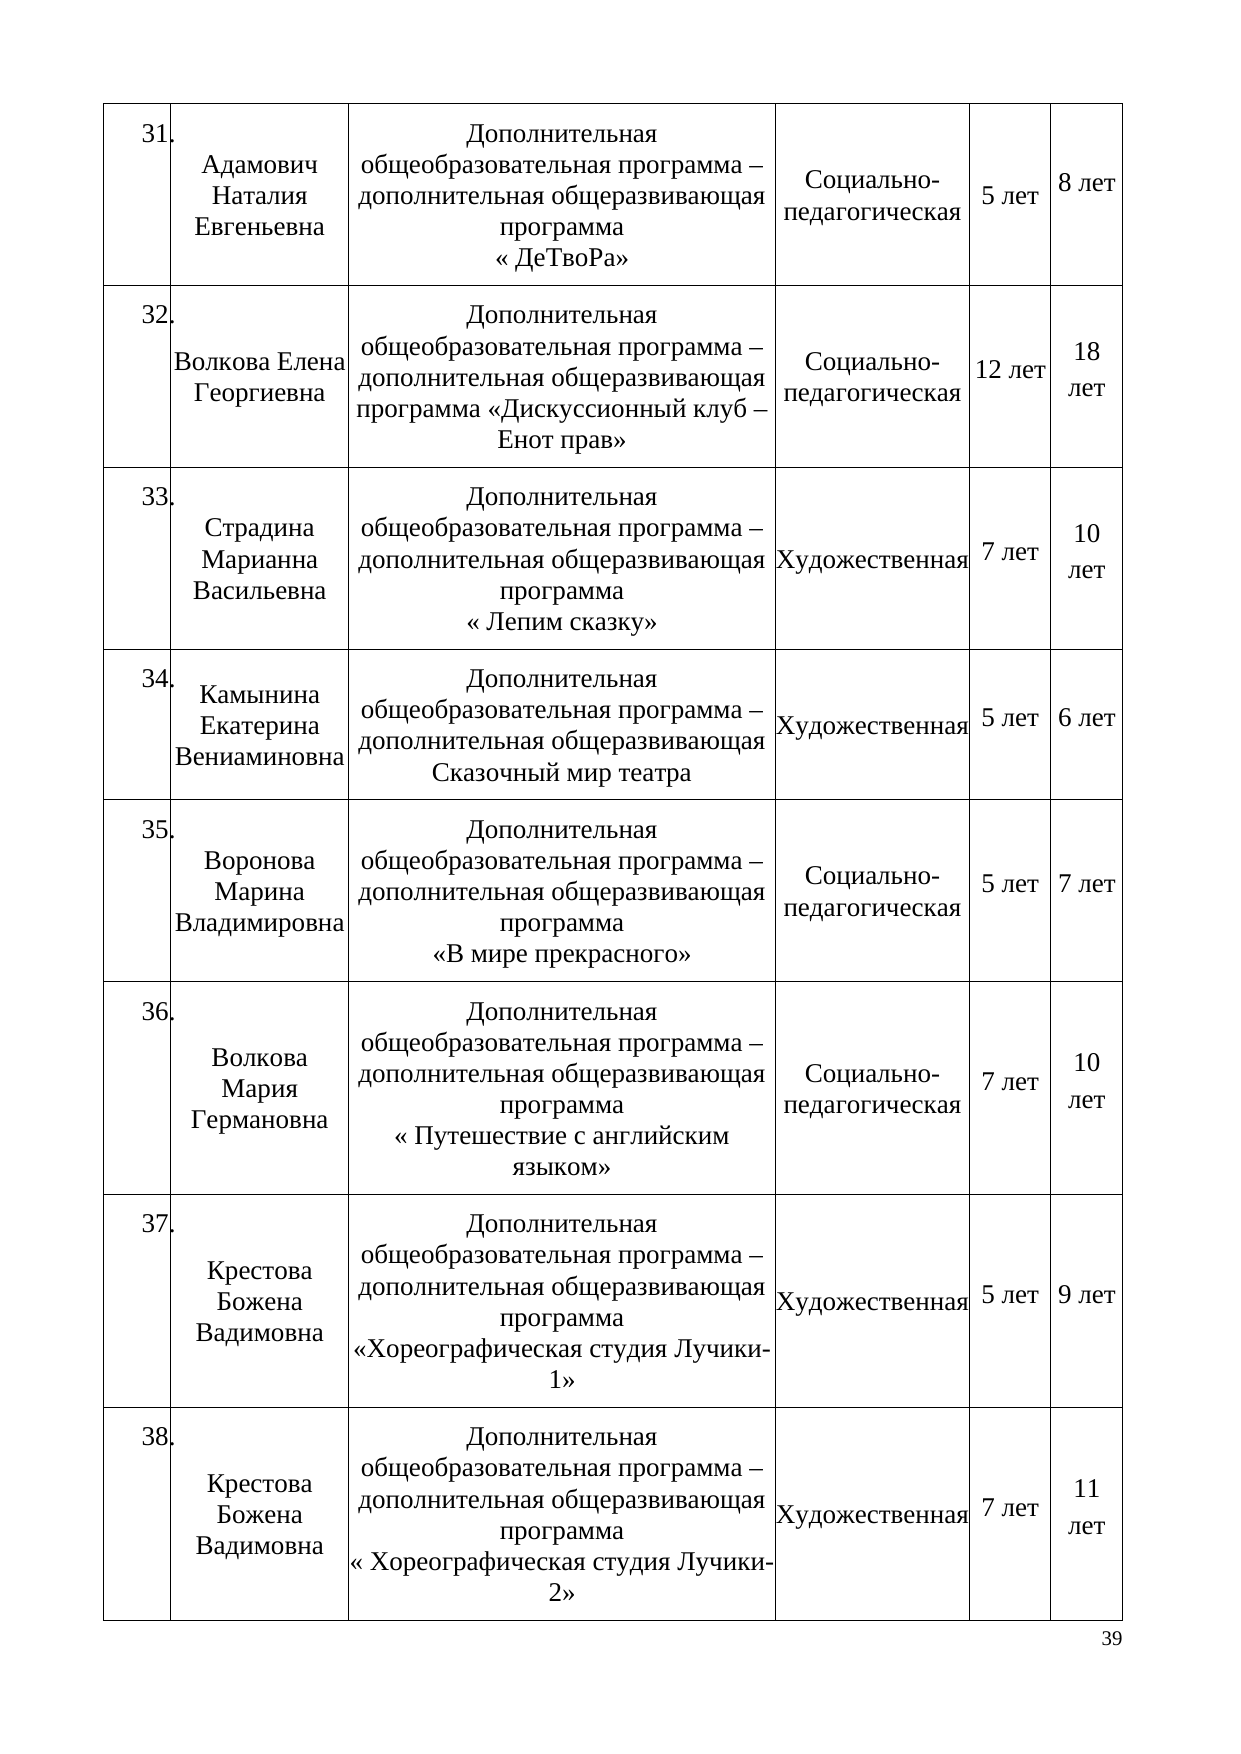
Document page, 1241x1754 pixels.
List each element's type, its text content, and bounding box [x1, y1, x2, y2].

table_cell 18 лет [1051, 286, 1122, 467]
table_cell Дополнительная общеобразовательная программа – дополнительная общеразвивающая программа « ДеТвоРа» [349, 104, 775, 285]
table_cell Художественная [776, 468, 969, 649]
table_cell 12 лет [970, 286, 1050, 467]
table_cell Дополнительная общеобразовательная программа – дополнительная общеразвивающая программа « Хореографическая студия Лучики-2» [349, 1408, 775, 1620]
table_cell Социально-педагогическая [776, 286, 969, 467]
table_cell Камынина Екатерина Вениаминовна [171, 650, 348, 799]
table_cell Социально-педагогическая [776, 800, 969, 981]
table_cell 5 лет [970, 800, 1050, 981]
table_cell Дополнительная общеобразовательная программа – дополнительная общеразвивающая программа «Хореографическая студия Лучики-1» [349, 1195, 775, 1407]
table_cell Социально-педагогическая [776, 982, 969, 1194]
table_cell 11 лет [1051, 1408, 1122, 1620]
table_cell [104, 1408, 170, 1620]
table_cell 9 лет [1051, 1195, 1122, 1407]
table_cell Адамович Наталия Евгеньевна [171, 104, 348, 285]
table_cell 10 лет [1051, 468, 1122, 649]
table_cell 7 лет [970, 468, 1050, 649]
table_cell Дополнительная общеобразовательная программа – дополнительная общеразвивающая программа «В мире прекрасного» [349, 800, 775, 981]
table_cell Художественная [776, 1408, 969, 1620]
table_cell Художественная [776, 650, 969, 799]
table_cell Волкова Мария Германовна [171, 982, 348, 1194]
table_cell [104, 1195, 170, 1407]
table_cell Дополнительная общеобразовательная программа – дополнительная общеразвивающая программа «Дискуссионный клуб – Енот прав» [349, 286, 775, 467]
table_cell 5 лет [970, 104, 1050, 285]
table_cell 6 лет [1051, 650, 1122, 799]
table_cell Страдина Марианна Васильевна [171, 468, 348, 649]
table_cell [104, 650, 170, 799]
table_cell Социально-педагогическая [776, 104, 969, 285]
table_cell Дополнительная общеобразовательная программа – дополнительная общеразвивающая программа « Лепим сказку» [349, 468, 775, 649]
table_cell Волкова Елена Георгиевна [171, 286, 348, 467]
table_cell 7 лет [970, 982, 1050, 1194]
table_cell 7 лет [1051, 800, 1122, 981]
table_cell 5 лет [970, 650, 1050, 799]
table_cell 7 лет [970, 1408, 1050, 1620]
table_cell Дополнительная общеобразовательная программа – дополнительная общеразвивающая Сказочный мир театра [349, 650, 775, 799]
table_cell Дополнительная общеобразовательная программа – дополнительная общеразвивающая программа « Путешествие с английским языком» [349, 982, 775, 1194]
table_cell [104, 286, 170, 467]
table_cell [104, 468, 170, 649]
table_cell 10 лет [1051, 982, 1122, 1194]
table_cell [104, 982, 170, 1194]
table_cell Крестова Божена Вадимовна [171, 1195, 348, 1407]
table_cell Крестова Божена Вадимовна [171, 1408, 348, 1620]
table_cell 8 лет [1051, 104, 1122, 285]
table_cell [104, 800, 170, 981]
table_cell [104, 104, 170, 285]
table_cell Воронова Марина Владимировна [171, 800, 348, 981]
table_cell 5 лет [970, 1195, 1050, 1407]
table_cell Художественная [776, 1195, 969, 1407]
